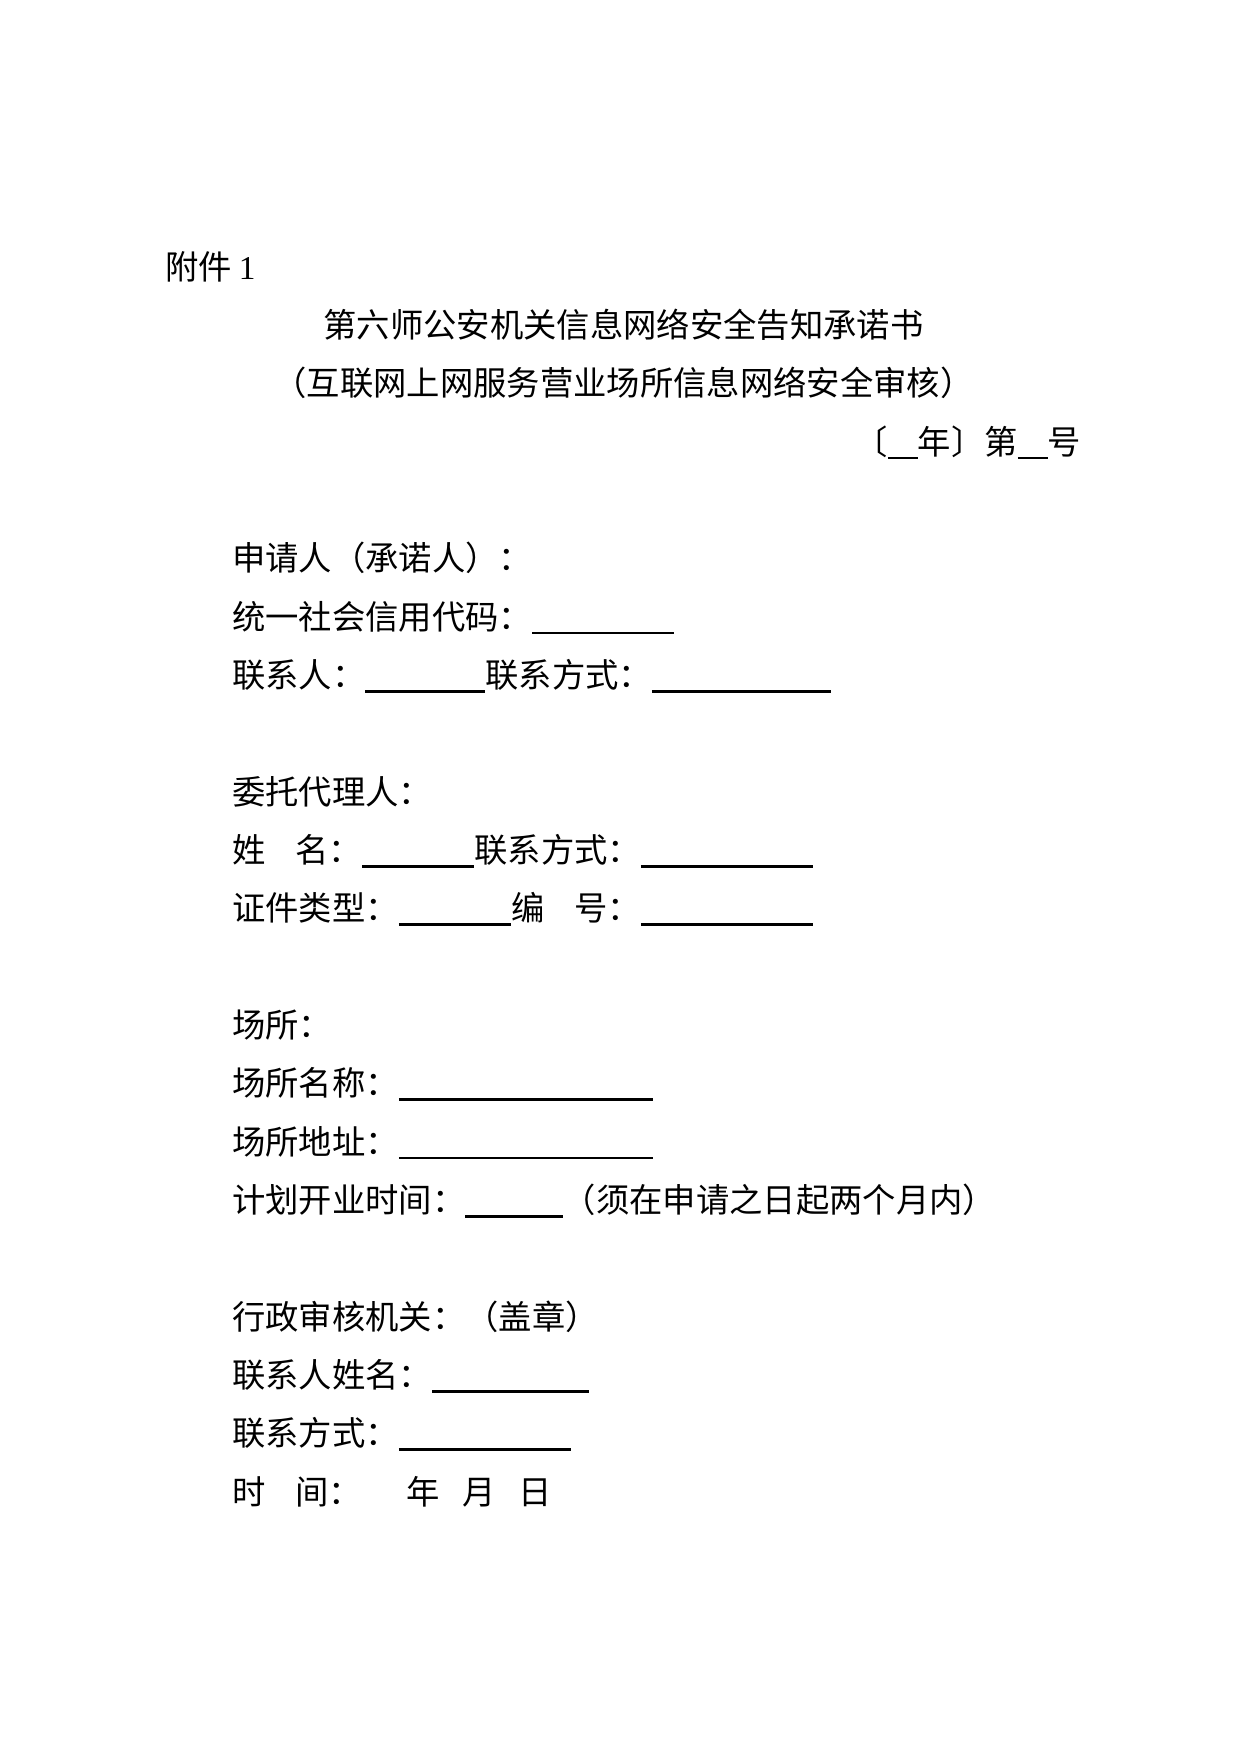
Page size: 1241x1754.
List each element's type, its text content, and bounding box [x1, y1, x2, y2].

text 委托代理人： [165, 757, 1081, 816]
text 计划开业时间： （须在申请之日起两个月内） [165, 1166, 1081, 1224]
text 申请人（承诺人）： [165, 524, 1081, 582]
text 联系方式： [165, 1399, 1081, 1457]
text 姓 名： 联系方式： [165, 816, 1081, 874]
text 场所地址： [165, 1107, 1081, 1166]
text 第六师公安机关信息网络安全告知承诺书 [165, 291, 1081, 349]
text 附件1 [165, 232, 1081, 291]
text （互联网上网服务营业场所信息网络安全审核） [165, 349, 1081, 407]
text 统一社会信用代码： [165, 582, 1081, 641]
text 联系人姓名： [165, 1341, 1081, 1399]
text 场所： [165, 991, 1081, 1049]
text 行政审核机关：（盖章） [165, 1282, 1081, 1341]
text 联系人： 联系方式： [165, 641, 1081, 699]
text 〔 年〕第 号 [232, 407, 1081, 466]
text 时 间： 年 月 日 [165, 1457, 1081, 1516]
text 场所名称： [165, 1049, 1081, 1107]
text 证件类型： 编 号： [165, 874, 1081, 932]
